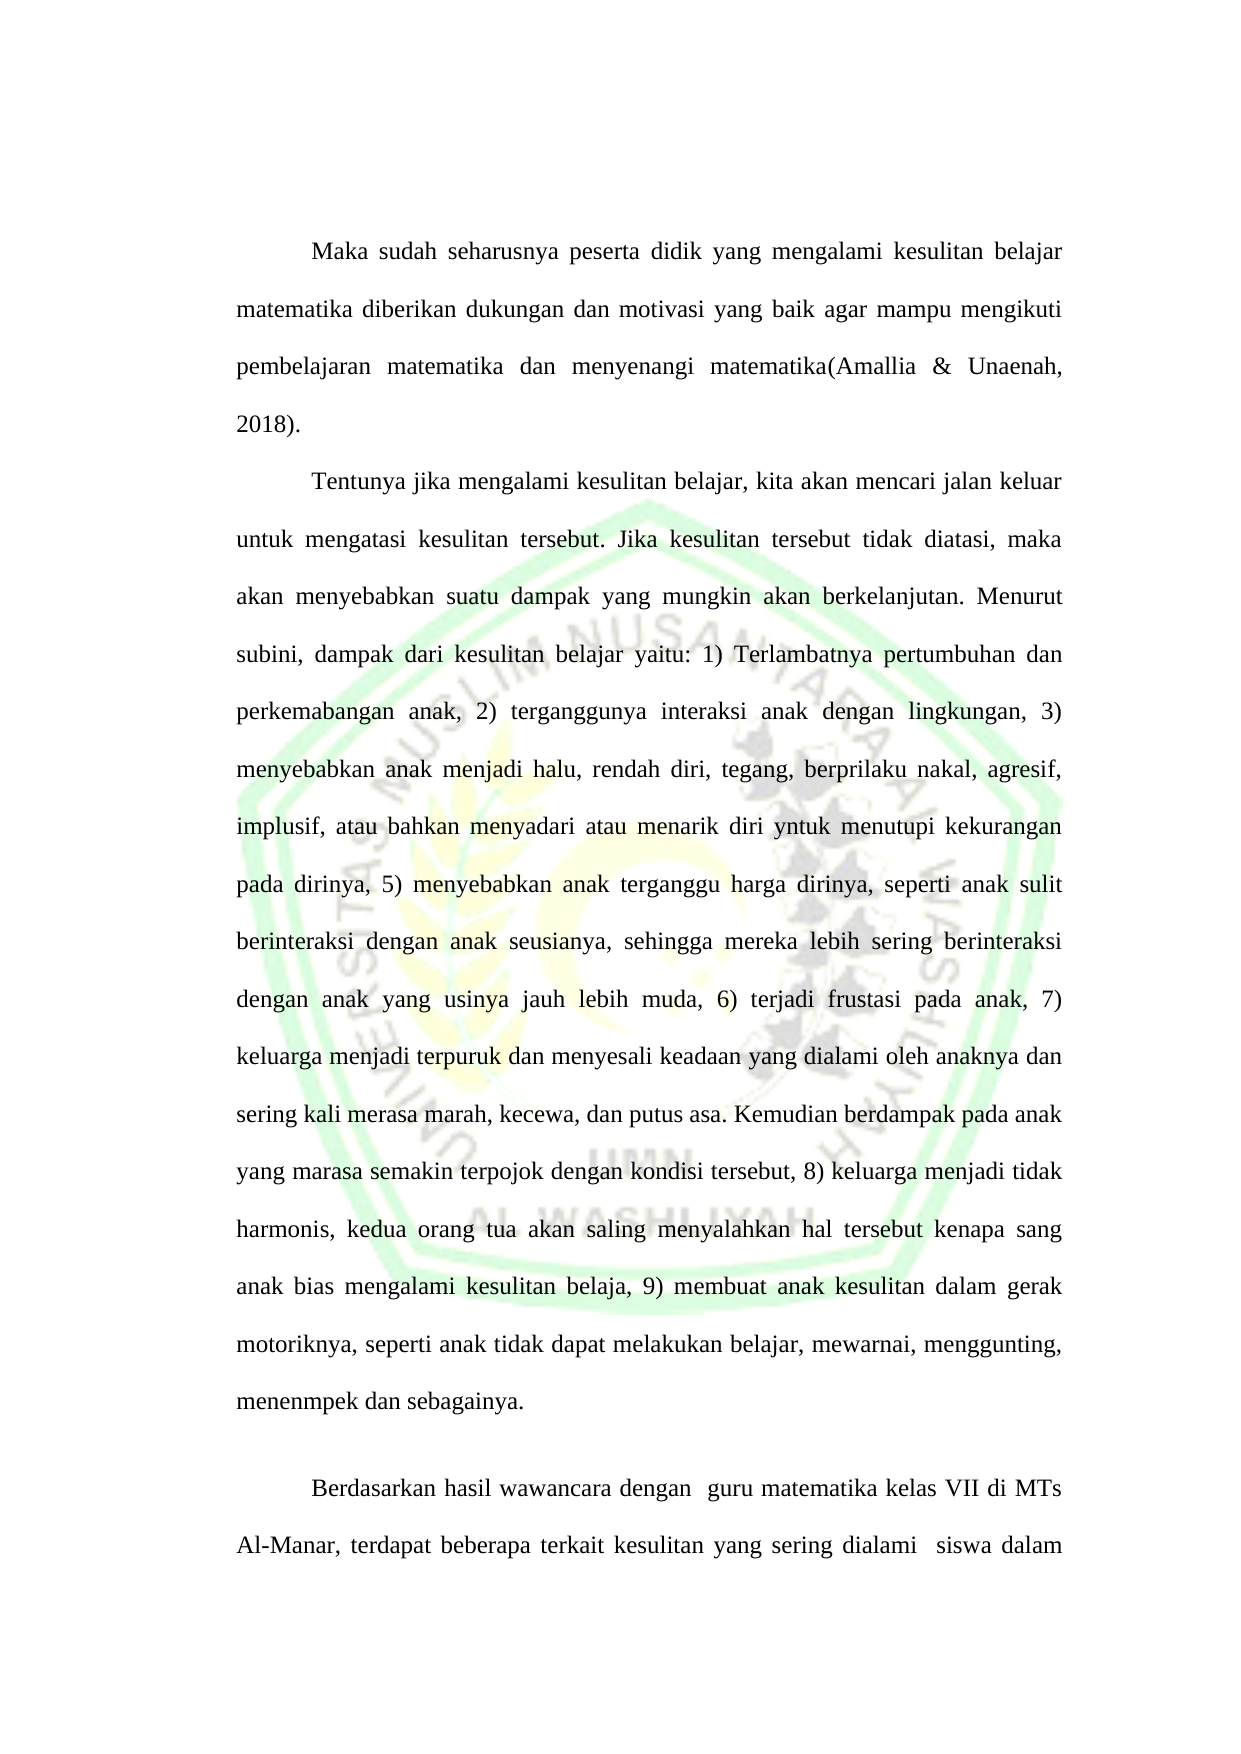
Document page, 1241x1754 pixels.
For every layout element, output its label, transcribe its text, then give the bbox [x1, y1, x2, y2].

text Maka sudah seharusnya peserta didik yang mengalami kesulitan belajar matematika diberikan dukungan dan motivasi yang baik agar mampu mengikuti pembelajaran matematika dan menyenangi matematika(Amallia & Unaenah, 2018). [236, 236, 1063, 437]
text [236, 1473, 1063, 1530]
text Tentunya jika mengalami kesulitan belajar, kita akan mencari jalan keluar untuk mengatasi kesulitan tersebut. Jika kesulitan tersebut tidak diatasi, maka akan menyebabkan suatu dampak yang mungkin akan berkelanjutan. Menurut subini, dampak dari kesulitan belajar yaitu: 1) Terlambatnya pertumbuhan dan perkemabangan anak, 2) terganggunya interaksi anak dengan lingkungan, 3) menyebabkan anak menjadi halu, rendah diri, tegang, berprilaku nakal, agresif, implusif, atau bahkan menyadari atau menarik diri yntuk menutupi kekurangan pada dirinya, 5) menyebabkan anak terganggu harga dirinya, seperti anak sulit berinteraksi dengan anak seusianya, sehingga mereka lebih sering berinteraksi dengan anak yang usinya jauh lebih muda, 6) terjadi frustasi pada anak, 7) keluarga menjadi terpuruk dan menyesali keadaan yang dialami oleh anaknya dan sering kali merasa marah, kecewa, dan putus asa. Kemudian berdampak pada anak yang marasa semakin terpojok dengan kondisi tersebut, 8) keluarga menjadi tidak harmonis, kedua orang tua akan saling menyalahkan hal tersebut kenapa sang anak bias mengalami kesulitan belaja, 9) membuat anak kesulitan dalam gerak motoriknya, seperti anak tidak dapat melakukan belajar, mewarnai, menggunting, menenmpek dan sebagainya. [236, 466, 1063, 1415]
